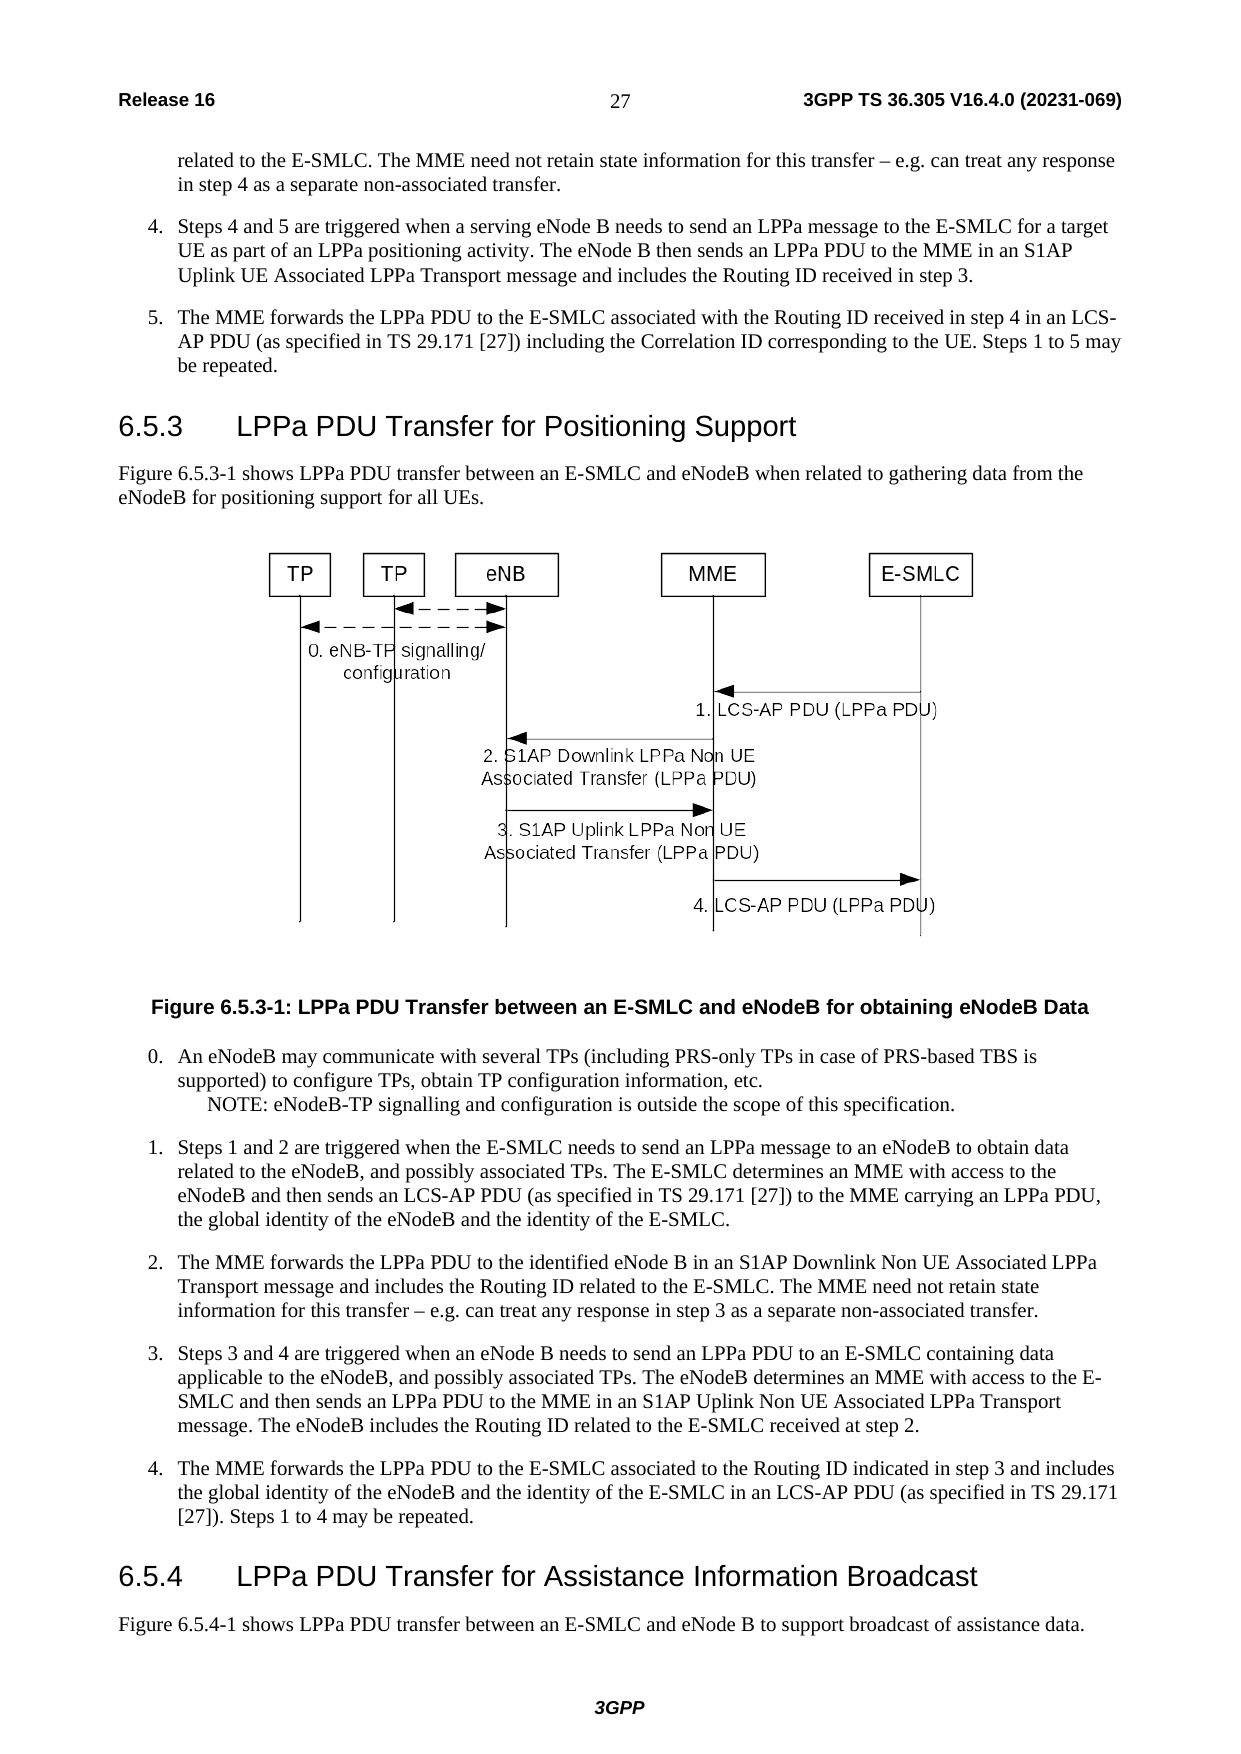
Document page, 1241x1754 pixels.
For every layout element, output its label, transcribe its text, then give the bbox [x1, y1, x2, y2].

text 1. Steps 1 and 2 are triggered when the E-SMLC needs to send an LPPa message to an eNodeB to obtain data related to the eNodeB, and possibly associated TPs. The E-SMLC determines an MME with access to the eNodeB and then sends an LCS-AP PDU (as specified in TS 29.171 [27]) to the MME carrying an LPPa PDU, the global identity of the eNodeB and the identity of the E-SMLC. [148, 1135, 1122, 1231]
text Figure 6.5.3-1: LPPa PDU Transfer between an E-SMLC and eNodeB for obtaining eNodeB Data [118, 995, 1122, 1019]
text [148, 147, 1122, 196]
text Figure 6.5.3-1 shows LPPa PDU transfer between an E-SMLC and eNodeB when related to gathering data from the eNodeB for positioning support for all UEs. [118, 461, 1122, 509]
text 0. An eNodeB may communicate with several TPs (including PRS-only TPs in case of PRS-based TBS is supported) to configure TPs, obtain TP configuration information, etc. NOTE: eNodeB-TP signalling and configuration is outside the scope of this specification. [148, 1044, 1122, 1116]
subtitle 6.5.4 LPPa PDU Transfer for Assistance Information Broadcast [118, 1559, 1122, 1593]
text 3. Steps 3 and 4 are triggered when an eNode B needs to send an LPPa PDU to an E-SMLC containing data applicable to the eNodeB, and possibly associated TPs. The eNodeB determines an MME with access to the E-SMLC and then sends an LPPa PDU to the MME in an S1AP Uplink Non UE Associated LPPa Transport message. The eNodeB includes the Routing ID related to the E-SMLC received at step 2. [148, 1341, 1122, 1437]
text 4. The MME forwards the LPPa PDU to the E-SMLC associated to the Routing ID indicated in step 3 and includes the global identity of the eNodeB and the identity of the E-SMLC in an LCS-AP PDU (as specified in TS 29.171 [27]). Steps 1 to 4 may be repeated. [148, 1456, 1122, 1528]
text Figure 6.5.4-1 shows LPPa PDU transfer between an E-SMLC and eNode B to support broadcast of assistance data. [118, 1612, 1122, 1636]
text 4. Steps 4 and 5 are triggered when a serving eNode B needs to send an LPPa message to the E-SMLC for a target UE as part of an LPPa positioning activity. The eNode B then sends an LPPa PDU to the MME in an S1AP Uplink UE Associated LPPa Transport message and includes the Routing ID received in step 3. [148, 214, 1122, 287]
text 2. The MME forwards the LPPa PDU to the identified eNode B in an S1AP Downlink Non UE Associated LPPa Transport message and includes the Routing ID related to the E-SMLC. The MME need not retain state information for this transfer – e.g. can treat any response in step 3 as a separate non-associated transfer. [148, 1250, 1122, 1322]
subtitle 6.5.3 LPPa PDU Transfer for Positioning Support [118, 409, 1122, 442]
text 5. The MME forwards the LPPa PDU to the E-SMLC associated with the Routing ID received in step 4 in an LCS-AP PDU (as specified in TS 29.171 [27]) including the Correlation ID corresponding to the UE. Steps 1 to 5 may be repeated. [148, 305, 1122, 377]
